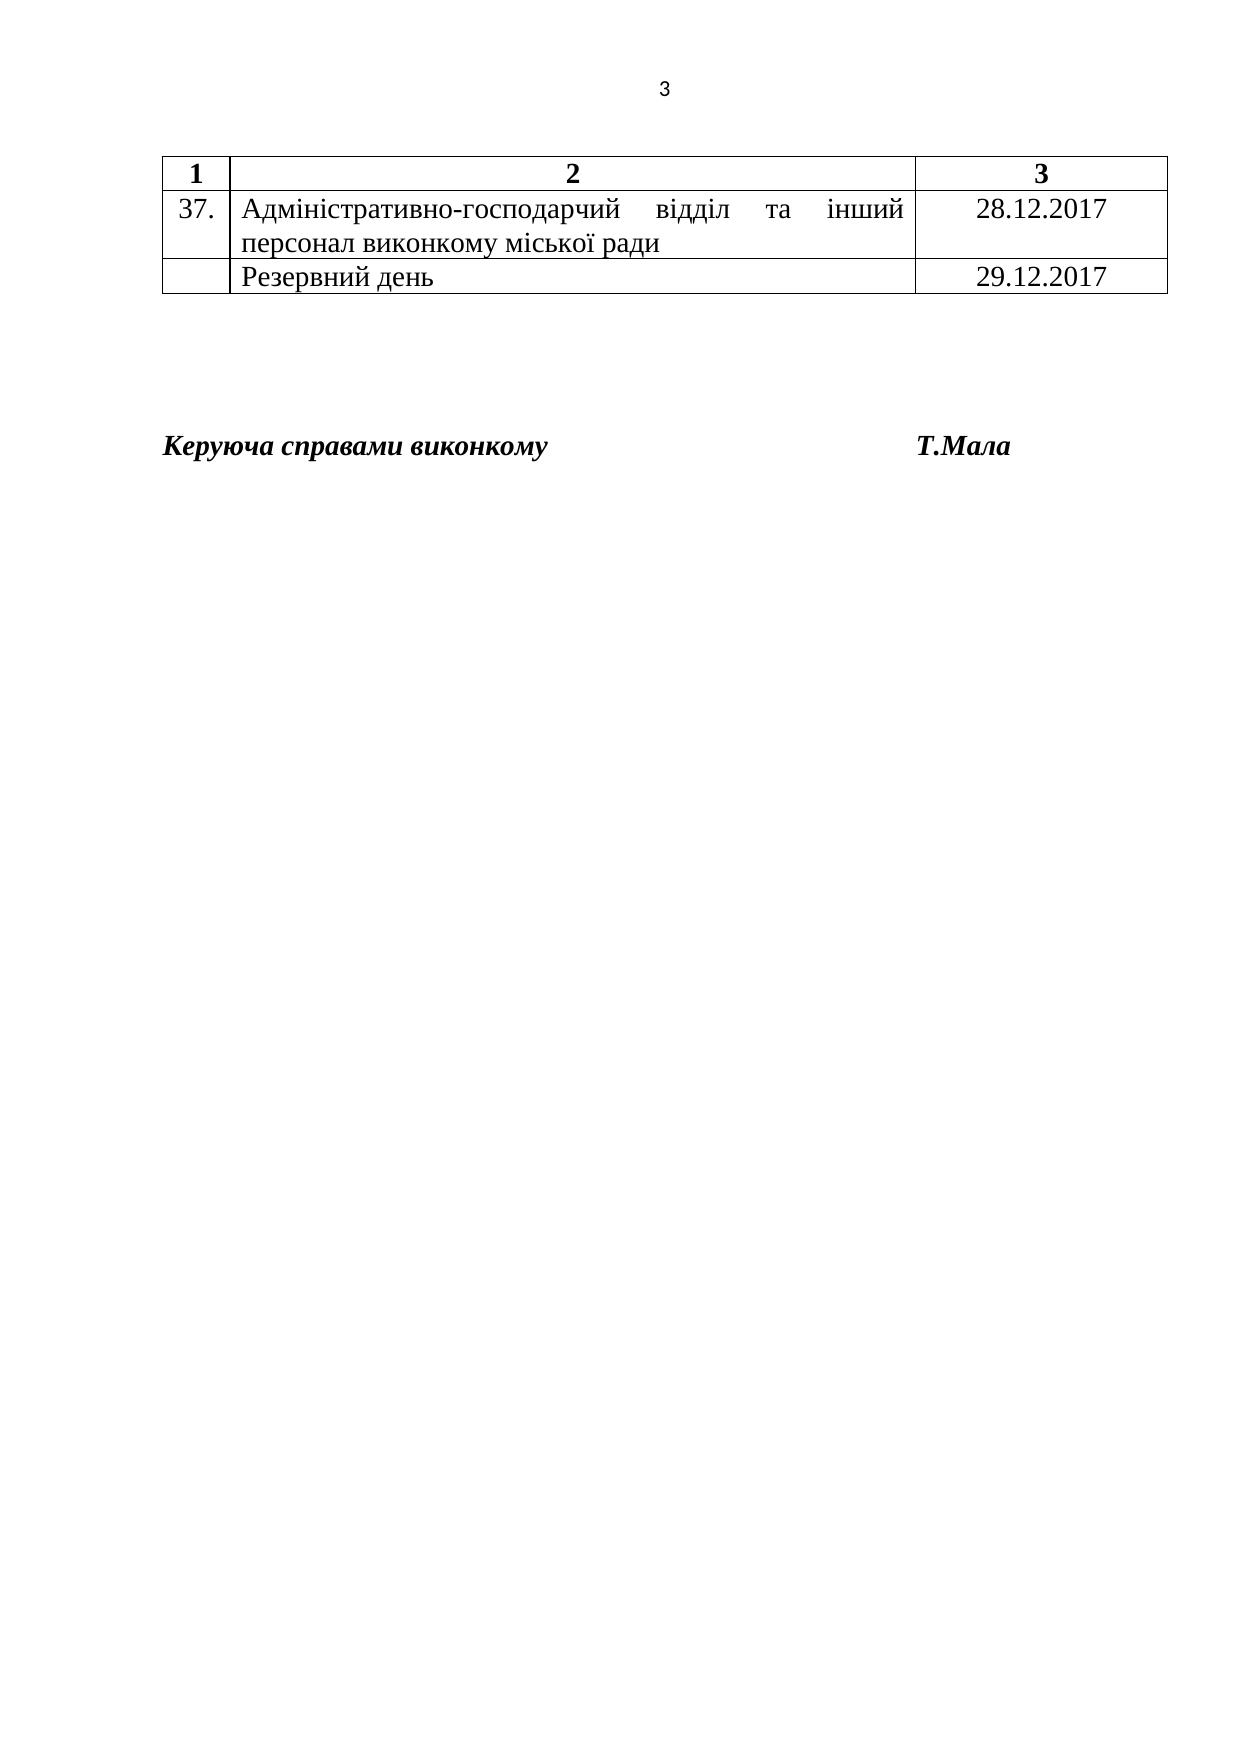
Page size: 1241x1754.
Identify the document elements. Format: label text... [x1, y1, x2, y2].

table_cell Адміністративно-господарчий відділ та інший персонал виконкому міської ради [231, 191, 915, 258]
table_cell [163, 259, 229, 293]
table_cell 3 [916, 157, 1167, 190]
table_cell Резервний день [231, 259, 915, 293]
text Керуюча справами виконкому Т.Мала [162, 428, 1152, 462]
table_cell 28.12.2017 [916, 191, 1167, 258]
table_cell 37. [163, 191, 229, 258]
table_cell 29.12.2017 [916, 259, 1167, 293]
table_cell 2 [231, 157, 915, 190]
table_cell 1 [163, 157, 229, 190]
